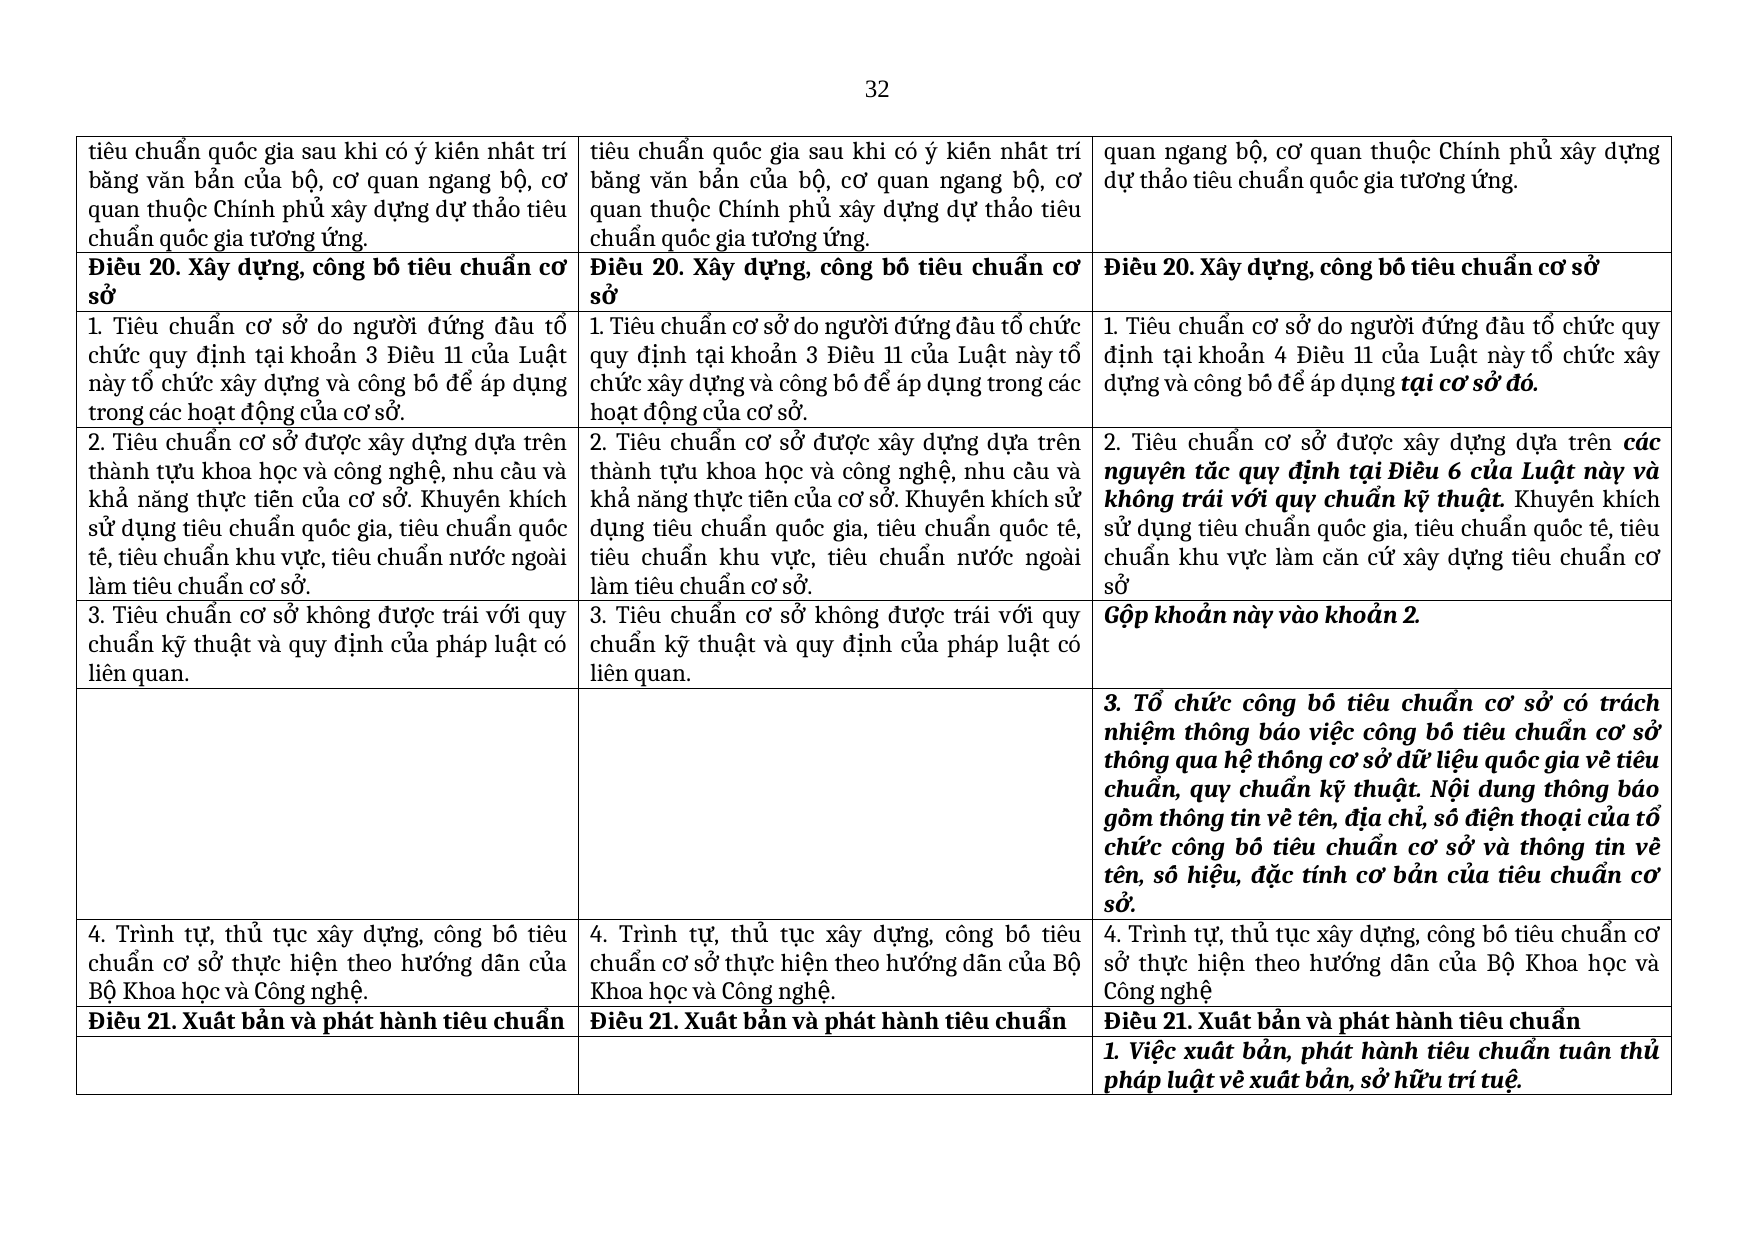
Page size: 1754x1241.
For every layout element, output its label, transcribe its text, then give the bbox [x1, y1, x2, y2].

table_cell 3. Tiêu chuẩn cơ sở không được trái với quy chuẩn kỹ thuật và quy định của pháp luật có liên quan. [579, 601, 1092, 688]
table_cell [579, 689, 1092, 919]
table_cell [77, 689, 578, 919]
table_cell 3. Tiêu chuẩn cơ sở không được trái với quy chuẩn kỹ thuật và quy định của pháp luật có liên quan. [77, 601, 578, 688]
table_cell Điều 21. Xuất bản và phát hành tiêu chuẩn [1093, 1007, 1671, 1036]
table_cell 1. Tiêu chuẩn cơ sở do người đứng đầu tổ chức quy định tại khoản 4 Điều 11 của Luật này tổ chức xây dựng và công bố để áp dụng tại cơ sở đó. [1093, 312, 1671, 427]
table_cell Gộp khoản này vào khoản 2. [1093, 601, 1671, 688]
table_cell 2. Tiêu chuẩn cơ sở được xây dựng dựa trên thành tựu khoa học và công nghệ, nhu cầu và khả năng thực tiễn của cơ sở. Khuyến khích sử dụng tiêu chuẩn quốc gia, tiêu chuẩn quốc tế, tiêu chuẩn khu vực, tiêu chuẩn nước ngoài làm tiêu chuẩn cơ sở. [77, 428, 578, 600]
table_cell 4. Trình tự, thủ tục xây dựng, công bố tiêu chuẩn cơ sở thực hiện theo hướng dẫn của Bộ Khoa học và Công nghệ. [579, 920, 1092, 1006]
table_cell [1093, 137, 1671, 252]
table_cell 1. Tiêu chuẩn cơ sở do người đứng đầu tổ chức quy định tại khoản 3 Điều 11 của Luật này tổ chức xây dựng và công bố để áp dụng trong các hoạt động của cơ sở. [579, 312, 1092, 427]
table_cell Điều 20. Xây dựng, công bố tiêu chuẩn cơ sở [579, 253, 1092, 311]
table_cell 2. Tiêu chuẩn cơ sở được xây dựng dựa trên các nguyên tắc quy định tại Điều 6 của Luật này và không trái với quy chuẩn kỹ thuật. Khuyến khích sử dụng tiêu chuẩn quốc gia, tiêu chuẩn quốc tế, tiêu chuẩn khu vực làm căn cứ xây dựng tiêu chuẩn cơ sở [1093, 428, 1671, 600]
table_cell 4. Trình tự, thủ tục xây dựng, công bố tiêu chuẩn cơ sở thực hiện theo hướng dẫn của Bộ Khoa học và Công nghệ [1093, 920, 1671, 1006]
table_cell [579, 137, 1092, 252]
table_cell 4. Trình tự, thủ tục xây dựng, công bố tiêu chuẩn cơ sở thực hiện theo hướng dẫn của Bộ Khoa học và Công nghệ. [77, 920, 578, 1006]
table_cell Điều 21. Xuất bản và phát hành tiêu chuẩn [77, 1007, 578, 1036]
table_cell Điều 20. Xây dựng, công bố tiêu chuẩn cơ sở [1093, 253, 1671, 311]
table_cell Điều 21. Xuất bản và phát hành tiêu chuẩn [579, 1007, 1092, 1036]
table_cell 3. Tổ chức công bố tiêu chuẩn cơ sở có trách nhiệm thông báo việc công bố tiêu chuẩn cơ sở thông qua hệ thống cơ sở dữ liệu quốc gia về tiêu chuẩn, quy chuẩn kỹ thuật. Nội dung thông báo gồm thông tin về tên, địa chỉ, số điện thoại của tổ chức công bố tiêu chuẩn cơ sở và thông tin về tên, số hiệu, đặc tính cơ bản của tiêu chuẩn cơ sở. [1093, 689, 1671, 919]
table_cell 1. Tiêu chuẩn cơ sở do người đứng đầu tổ chức quy định tại khoản 3 Điều 11 của Luật này tổ chức xây dựng và công bố để áp dụng trong các hoạt động của cơ sở. [77, 312, 578, 427]
table_cell 1. Việc xuất bản, phát hành tiêu chuẩn tuân thủ pháp luật về xuất bản, sở hữu trí tuệ. [1093, 1037, 1671, 1094]
table_cell [77, 1037, 578, 1094]
table_cell Điều 20. Xây dựng, công bố tiêu chuẩn cơ sở [77, 253, 578, 311]
table_cell 2. Tiêu chuẩn cơ sở được xây dựng dựa trên thành tựu khoa học và công nghệ, nhu cầu và khả năng thực tiễn của cơ sở. Khuyến khích sử dụng tiêu chuẩn quốc gia, tiêu chuẩn quốc tế, tiêu chuẩn khu vực, tiêu chuẩn nước ngoài làm tiêu chuẩn cơ sở. [579, 428, 1092, 600]
table_cell [579, 1037, 1092, 1094]
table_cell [77, 137, 578, 252]
